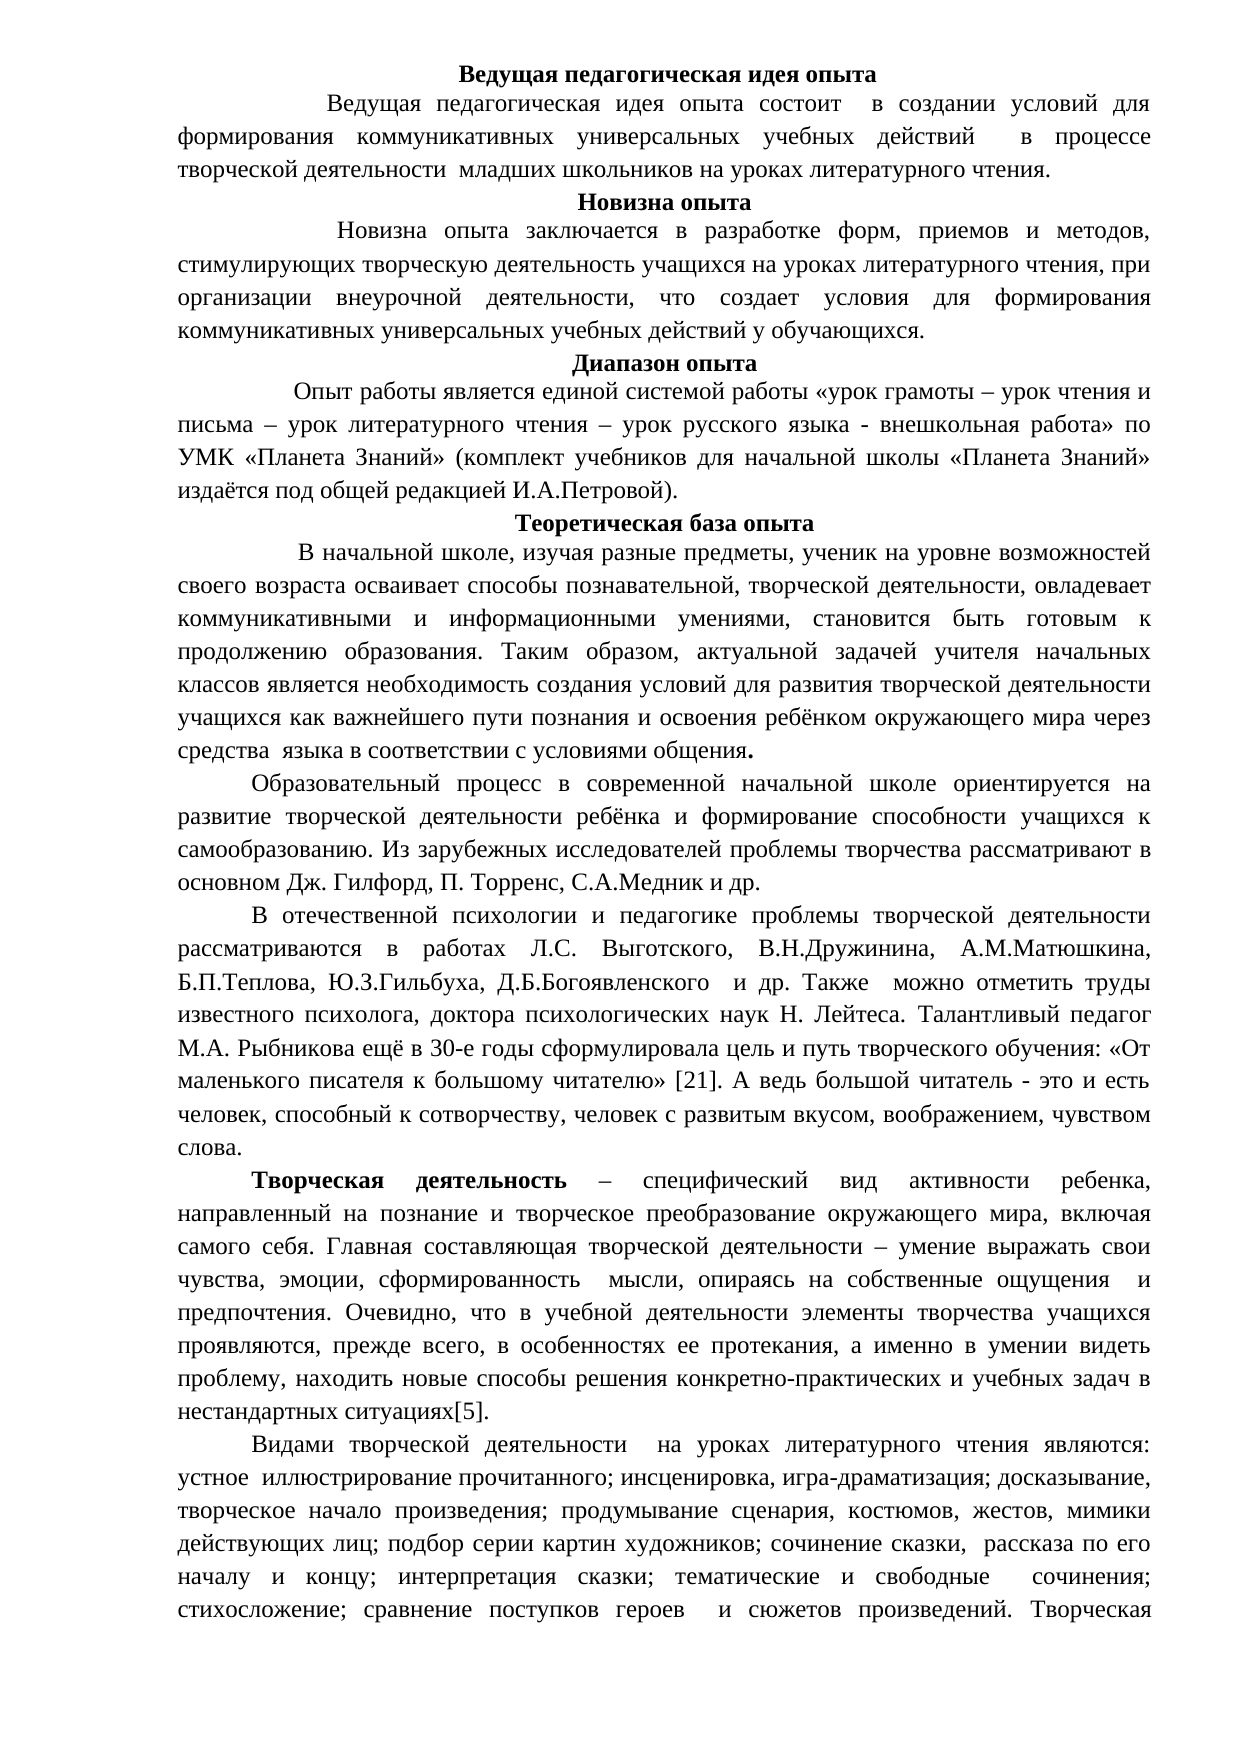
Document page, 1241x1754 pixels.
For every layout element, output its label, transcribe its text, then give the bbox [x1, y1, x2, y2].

text Образовательный процесс в современной начальной школе ориентируется на развитие творческой деятельности ребёнка и формирование способности учащихся к самообразованию. Из зарубежных исследователей проблемы творчества рассматривают в основном Дж. Гилфорд, П. Торренс, С.А.Медник и др. [177, 768, 1152, 896]
text Творческая деятельность – специфический вид активности ребенка, направленный на познание и творческое преобразование окружающего мира, включая самого себя. Главная составляющая творческой деятельности – умение выражать свои чувства, эмоции, сформированность мысли, опираясь на собственные ощущения и предпочтения. Очевидно, что в учебной деятельности элементы творчества учащихся проявляются, прежде всего, в особенностях ее протекания, а именно в умении видеть проблему, находить новые способы решения конкретно-практических и учебных задач в нестандартных ситуациях[5]. [177, 1165, 1152, 1424]
text Новизна опыта [177, 187, 1152, 216]
text Диапазон опыта [177, 348, 1152, 376]
text В начальной школе, изучая разные предметы, ученик на уровне возможностей своего возраста осваивает способы познавательной, творческой деятельности, овладевает коммуникативными и информационными умениями, становится быть готовым к продолжению образования. Таким образом, актуальной задачей учителя начальных классов является необходимость создания условий для развития творческой деятельности учащихся как важнейшего пути познания и освоения ребёнком окружающего мира через средства языка в соответствии с условиями общения. [177, 537, 1152, 764]
text Опыт работы является единой системой работы «урок грамоты – урок чтения и письма – урок литературного чтения – урок русского языка - внешкольная работа» по УМК «Планета Знаний» (комплект учебников для начальной школы «Планета Знаний» издаётся под общей редакцией И.А.Петровой). [177, 376, 1152, 504]
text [177, 1429, 1152, 1623]
text В отечественной психологии и педагогике проблемы творческой деятельности рассматриваются в работах Л.С. Выготского, В.Н.Дружинина, А.М.Матюшкина, Б.П.Теплова, Ю.З.Гильбуха, Д.Б.Богоявленского и др. Также можно отметить труды известного психолога, доктора психологических наук Н. Лейтеса. Талантливый педагог М.А. Рыбникова ещё в 30-е годы сформулировала цель и путь творческого обучения: «От маленького писателя к большому читателю» [21]. А ведь большой читатель - это и есть человек, способный к сотворчеству, человек с развитым вкусом, воображением, чувством слова. [177, 901, 1152, 1160]
text Ведущая педагогическая идея опыта состоит в создании условий для формирования коммуникативных универсальных учебных действий в процессе творческой деятельности младших школьников на уроках литературного чтения. [177, 88, 1152, 183]
text Ведущая педагогическая идея опыта [177, 59, 1152, 88]
text Новизна опыта заключается в разработке форм, приемов и методов, стимулирующих творческую деятельность учащихся на уроках литературного чтения, при организации внеурочной деятельности, что создает условия для формирования коммуникативных универсальных учебных действий у обучающихся. [177, 216, 1152, 343]
text Теоретическая база опыта [177, 508, 1152, 537]
